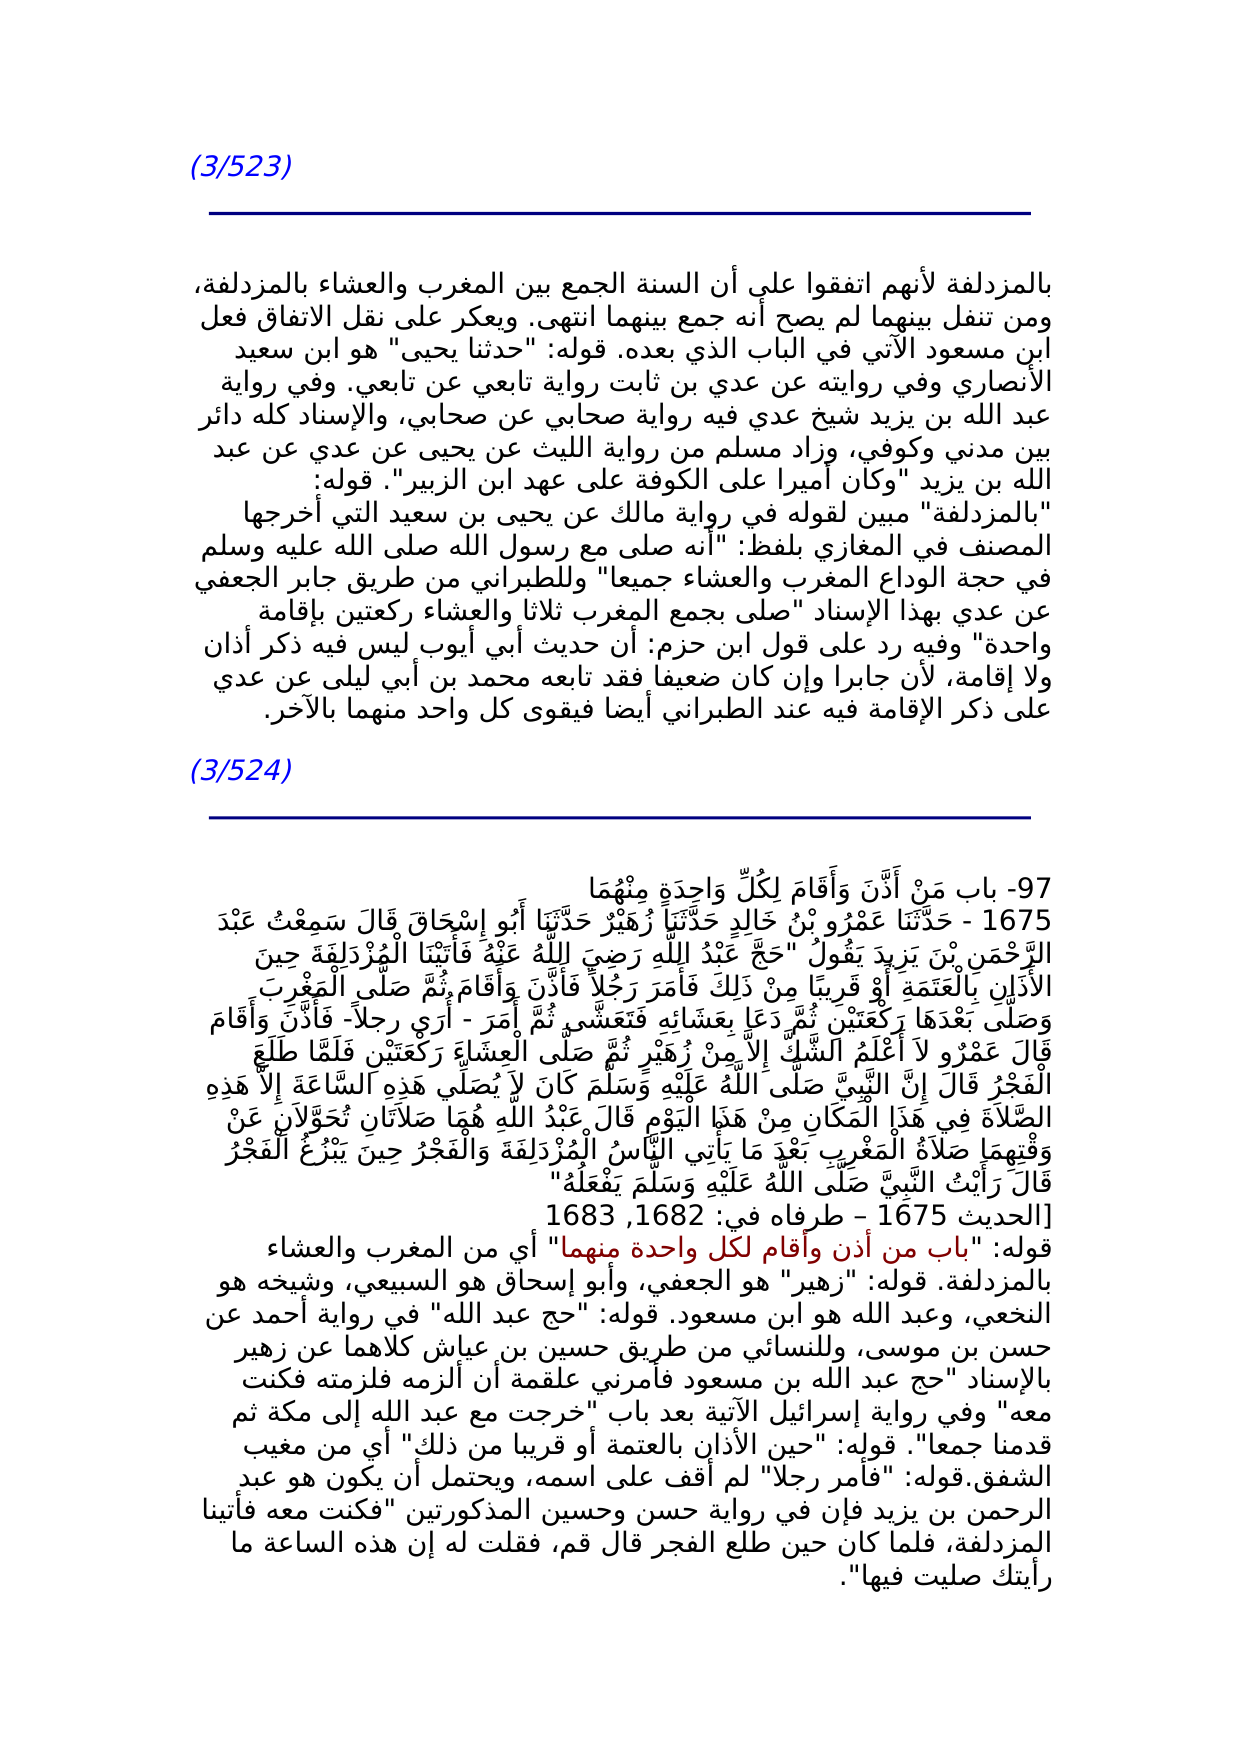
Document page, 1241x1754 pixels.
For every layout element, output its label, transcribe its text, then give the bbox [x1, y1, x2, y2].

text (3/523) [187, 150, 1053, 183]
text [187, 872, 1053, 1591]
text بالمزدلفة لأنهم اتفقوا على أن السنة الجمع بين المغرب والعشاء بالمزدلفة، ومن تنفل بينهما لم يصح أنه جمع بينهما انتهى. ويعكر على نقل الاتفاق فعل ابن مسعود الآتي في الباب الذي بعده. قوله: "حدثنا يحيى" هو ابن سعيد الأنصاري وفي روايته عن عدي بن ثابت رواية تابعي عن تابعي. وفي رواية عبد الله بن يزيد شيخ عدي فيه رواية صحابي عن صحابي، والإسناد كله دائر بين مدني وكوفي، وزاد مسلم من رواية الليث عن يحيى عن عدي عن عبد الله بن يزيد "وكان أميرا على الكوفة على عهد ابن الزبير". قوله: "بالمزدلفة" مبين لقوله في رواية مالك عن يحيى بن سعيد التي أخرجها المصنف في المغازي بلفظ: "أنه صلى مع رسول الله صلى الله عليه وسلم في حجة الوداع المغرب والعشاء جميعا" وللطبراني من طريق جابر الجعفي عن عدي بهذا الإسناد "صلى بجمع المغرب ثلاثا والعشاء ركعتين بإقامة واحدة" وفيه رد على قول ابن حزم: أن حديث أبي أيوب ليس فيه ذكر أذان ولا إقامة، لأن جابرا وإن كان ضعيفا فقد تابعه محمد بن أبي ليلى عن عدي على ذكر الإقامة فيه عند الطبراني أيضا فيقوى كل واحد منهما بالآخر. [187, 267, 1053, 725]
text (3/524) [187, 754, 1053, 787]
